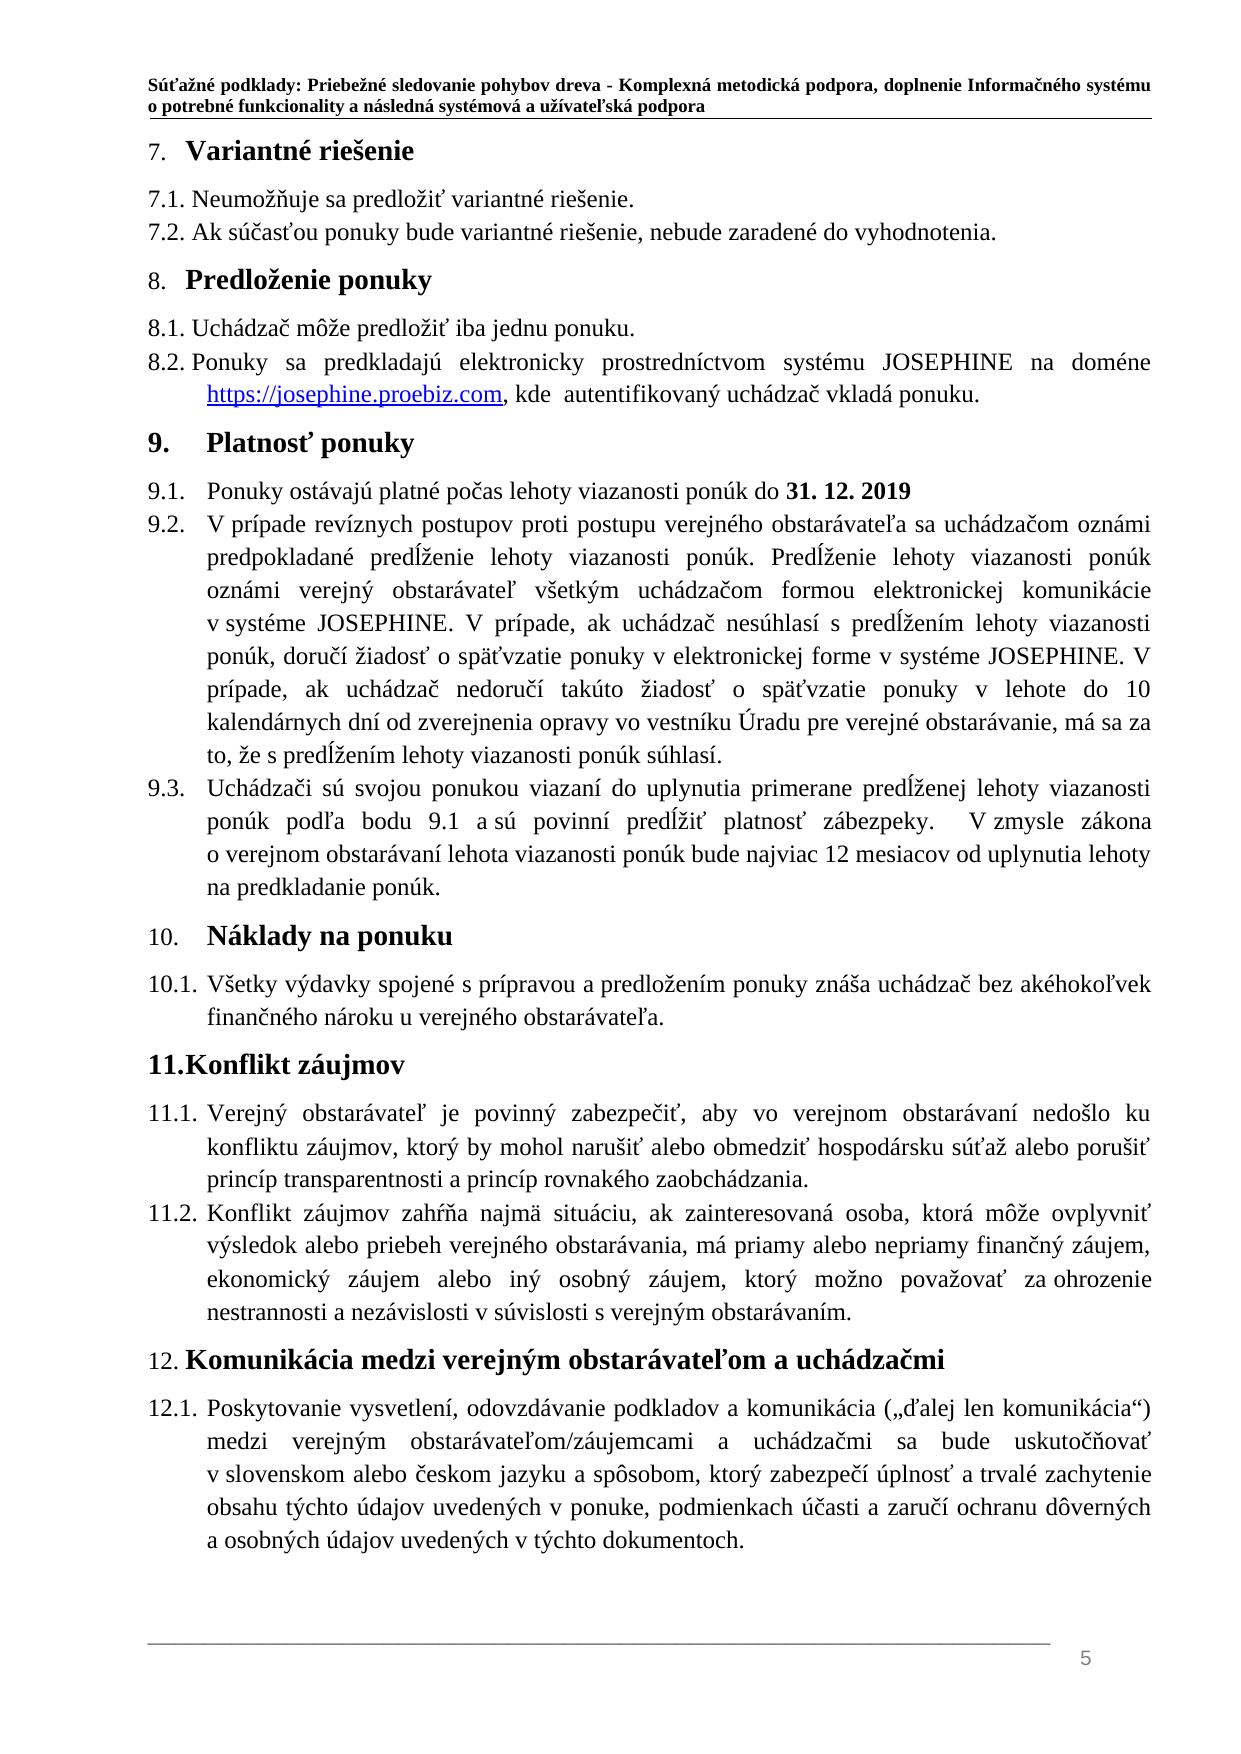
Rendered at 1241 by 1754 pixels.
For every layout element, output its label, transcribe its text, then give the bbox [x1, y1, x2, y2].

list Uchádzači sú svojou ponukou viazaní do uplynutia primerane predĺženej lehoty viazanosti ponúk podľa bodu 9.1 a sú povinní predĺžiť platnosť zábezpeky. V zmysle zákona o verejnom obstarávaní lehota viazanosti ponúk bude najviac 12 mesiacov od uplynutia lehoty na predkladanie ponúk. [148, 773, 1152, 901]
list Predloženie ponuky [148, 262, 1152, 296]
list Komunikácia medzi verejným obstarávateľom a uchádzačmi [148, 1342, 1152, 1376]
list Všetky výdavky spojené s prípravou a predložením ponuky znáša uchádzač bez akéhokoľvek finančného nároku u verejného obstarávateľa. [148, 969, 1152, 1031]
list Poskytovanie vysvetlení, odovzdávanie podkladov a komunikácia („ďalej len komunikácia“) medzi verejným obstarávateľom/záujemcami a uchádzačmi sa bude uskutočňovať v slovenskom alebo českom jazyku a spôsobom, ktorý zabezpečí úplnosť a trvalé zachytenie obsahu týchto údajov uvedených v ponuke, podmienkach účasti a zaručí ochranu dôverných a osobných údajov uvedených v týchto dokumentoch. [148, 1393, 1152, 1554]
list Neumožňuje sa predložiť variantné riešenie. [148, 184, 1152, 213]
text 9. Platnosť ponuky [148, 425, 1152, 459]
list Konflikt záujmov zahŕňa najmä situáciu, ak zainteresovaná osoba, ktorá môže ovplyvniť výsledok alebo priebeh verejného obstarávania, má priamy alebo nepriamy finančný záujem, ekonomický záujem alebo iný osobný záujem, ktorý možno považovať za ohrozenie nestrannosti a nezávislosti v súvislosti s verejným obstarávaním. [148, 1198, 1152, 1325]
list Ponuky ostávajú platné počas lehoty viazanosti ponúk do 31. 12. 2019 [148, 476, 1152, 505]
list Ak súčasťou ponuky bude variantné riešenie, nebude zaradené do vyhodnotenia. [148, 217, 1152, 246]
list Uchádzač môže predložiť iba jednu ponuku. [148, 313, 1152, 342]
list Náklady na ponuku [148, 918, 1152, 951]
list V prípade revíznych postupov proti postupu verejného obstarávateľa sa uchádzačom oznámi predpokladané predĺženie lehoty viazanosti ponúk. Predĺženie lehoty viazanosti ponúk oznámi verejný obstarávateľ všetkým uchádzačom formou elektronickej komunikácie v systéme JOSEPHINE. V prípade, ak uchádzač nesúhlasí s predĺžením lehoty viazanosti ponúk, doručí žiadosť o späťvzatie ponuky v elektronickej forme v systéme JOSEPHINE. V prípade, ak uchádzač nedoručí takúto žiadosť o späťvzatie ponuky v lehote do 10 kalendárnych dní od zverejnenia opravy vo vestníku Úradu pre verejné obstarávanie, má sa za to, že s predĺžením lehoty viazanosti ponúk súhlasí. [148, 509, 1152, 769]
list Konflikt záujmov [148, 1047, 1152, 1081]
list Variantné riešenie [148, 133, 1152, 166]
list Ponuky sa predkladajú elektronicky prostredníctvom systému JOSEPHINE na doméne https://josephine.proebiz.com, kde autentifikovaný uchádzač vkladá ponuku. [148, 347, 1152, 408]
list Verejný obstarávateľ je povinný zabezpečiť, aby vo verejnom obstarávaní nedošlo ku konfliktu záujmov, ktorý by mohol narušiť alebo obmedziť hospodársku súťaž alebo porušiť princíp transparentnosti a princíp rovnakého zaobchádzania. [148, 1098, 1152, 1193]
